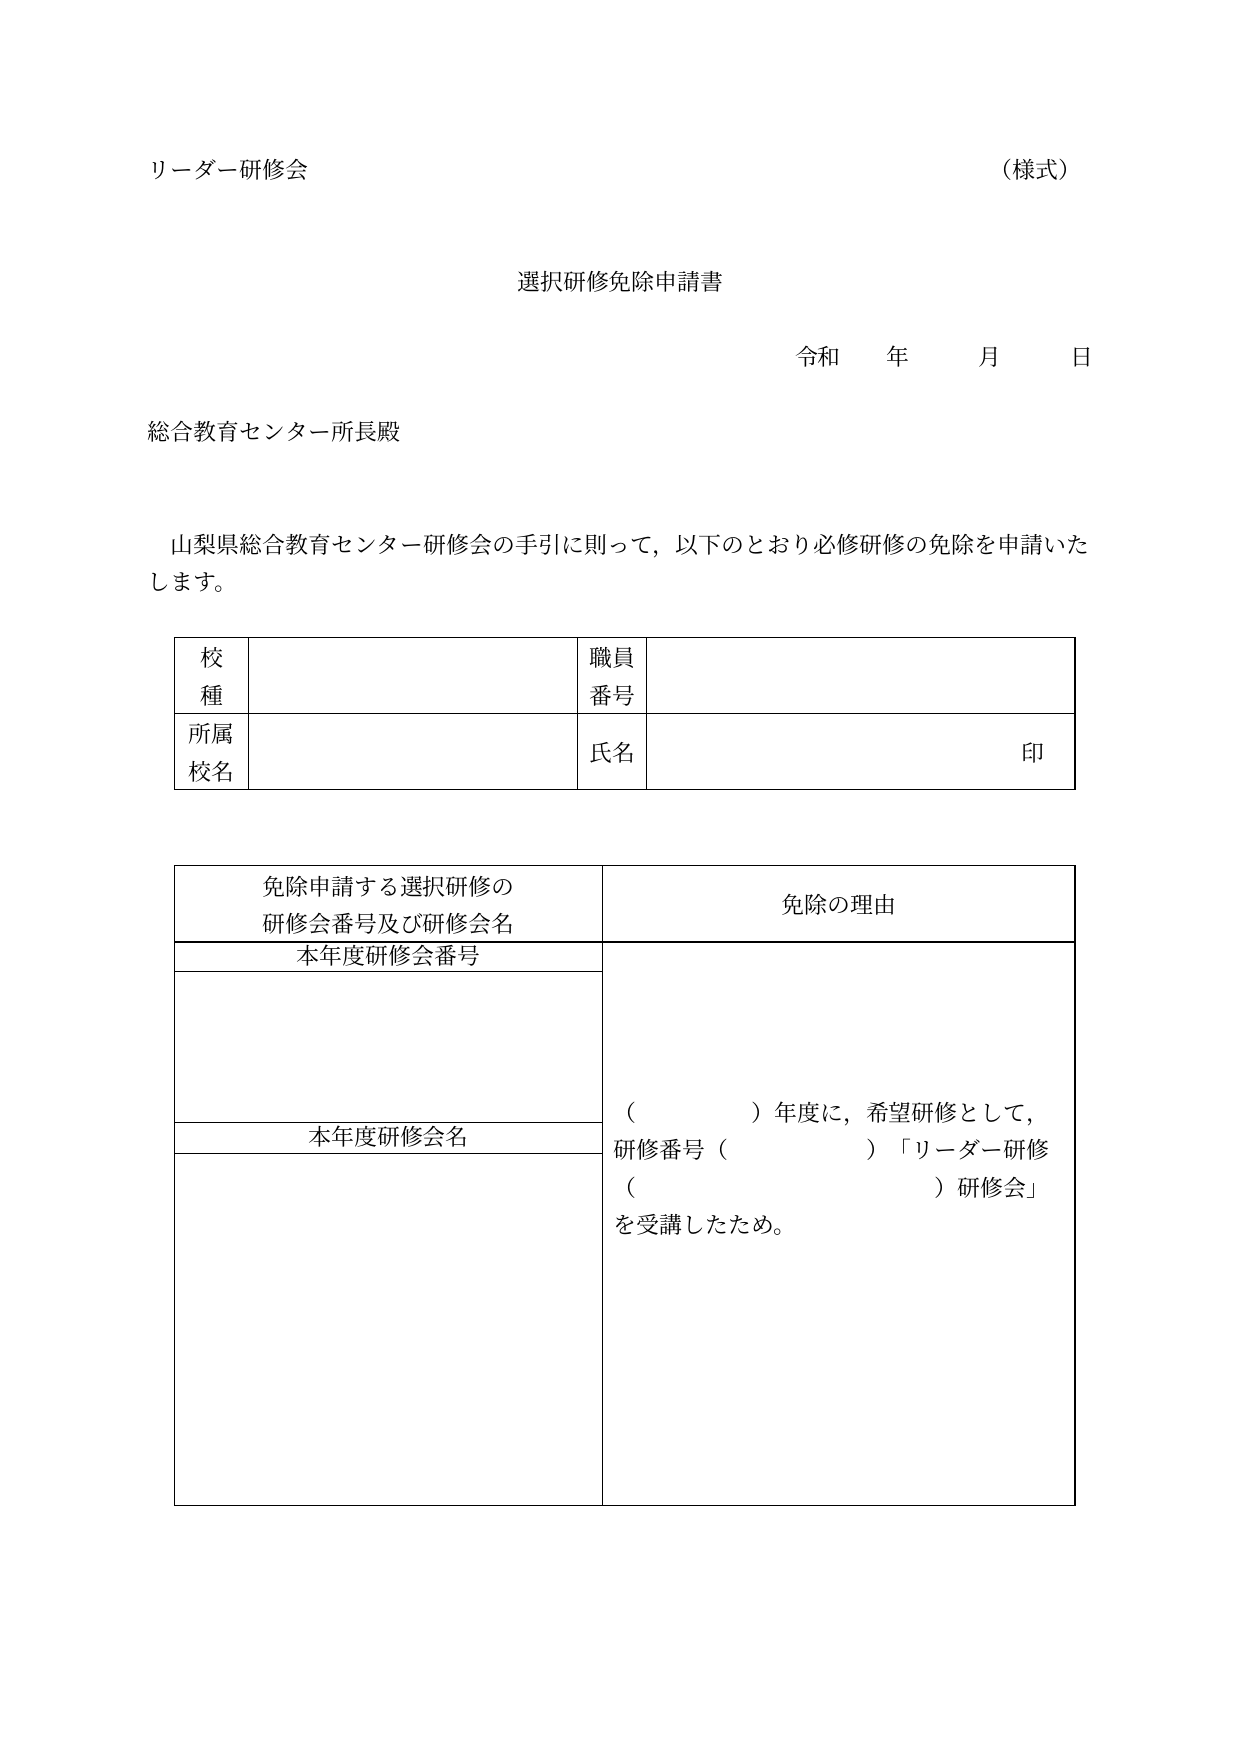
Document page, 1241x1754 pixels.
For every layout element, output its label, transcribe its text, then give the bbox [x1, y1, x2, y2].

table_header 職員番号 [578, 638, 646, 713]
text 選択研修免除申請書 [148, 262, 1092, 300]
table_cell [175, 1154, 602, 1505]
table_cell 本年度研修会番号 [175, 943, 602, 971]
table_header [249, 638, 577, 713]
table_header 免除の理由 [603, 866, 1074, 941]
table_header [647, 638, 1074, 713]
table_cell 氏名 [578, 714, 646, 789]
table_cell [249, 714, 577, 789]
text 山梨県総合教育センター研修会の手引に則って，以下のとおり必修研修の免除を申請いたします。 [148, 525, 1092, 600]
text リーダー研修会 （様式） [148, 150, 1092, 187]
table_header 免除申請する選択研修の 研修会番号及び研修会名 [175, 866, 602, 941]
text 令和 年 月 日 [148, 337, 1092, 375]
table_cell 所属校名 [175, 714, 248, 789]
table_cell 本年度研修会名 [175, 1123, 602, 1153]
table_header 校 種 [175, 638, 248, 713]
table_cell 印 [647, 714, 1074, 789]
table_cell （ ）年度に，希望研修として，研修番号（ ）「リーダー研修 （ ）研修会」を受講したため。 [603, 943, 1074, 1505]
text 総合教育センター所長殿 [148, 412, 1092, 450]
table_cell [175, 972, 602, 1122]
